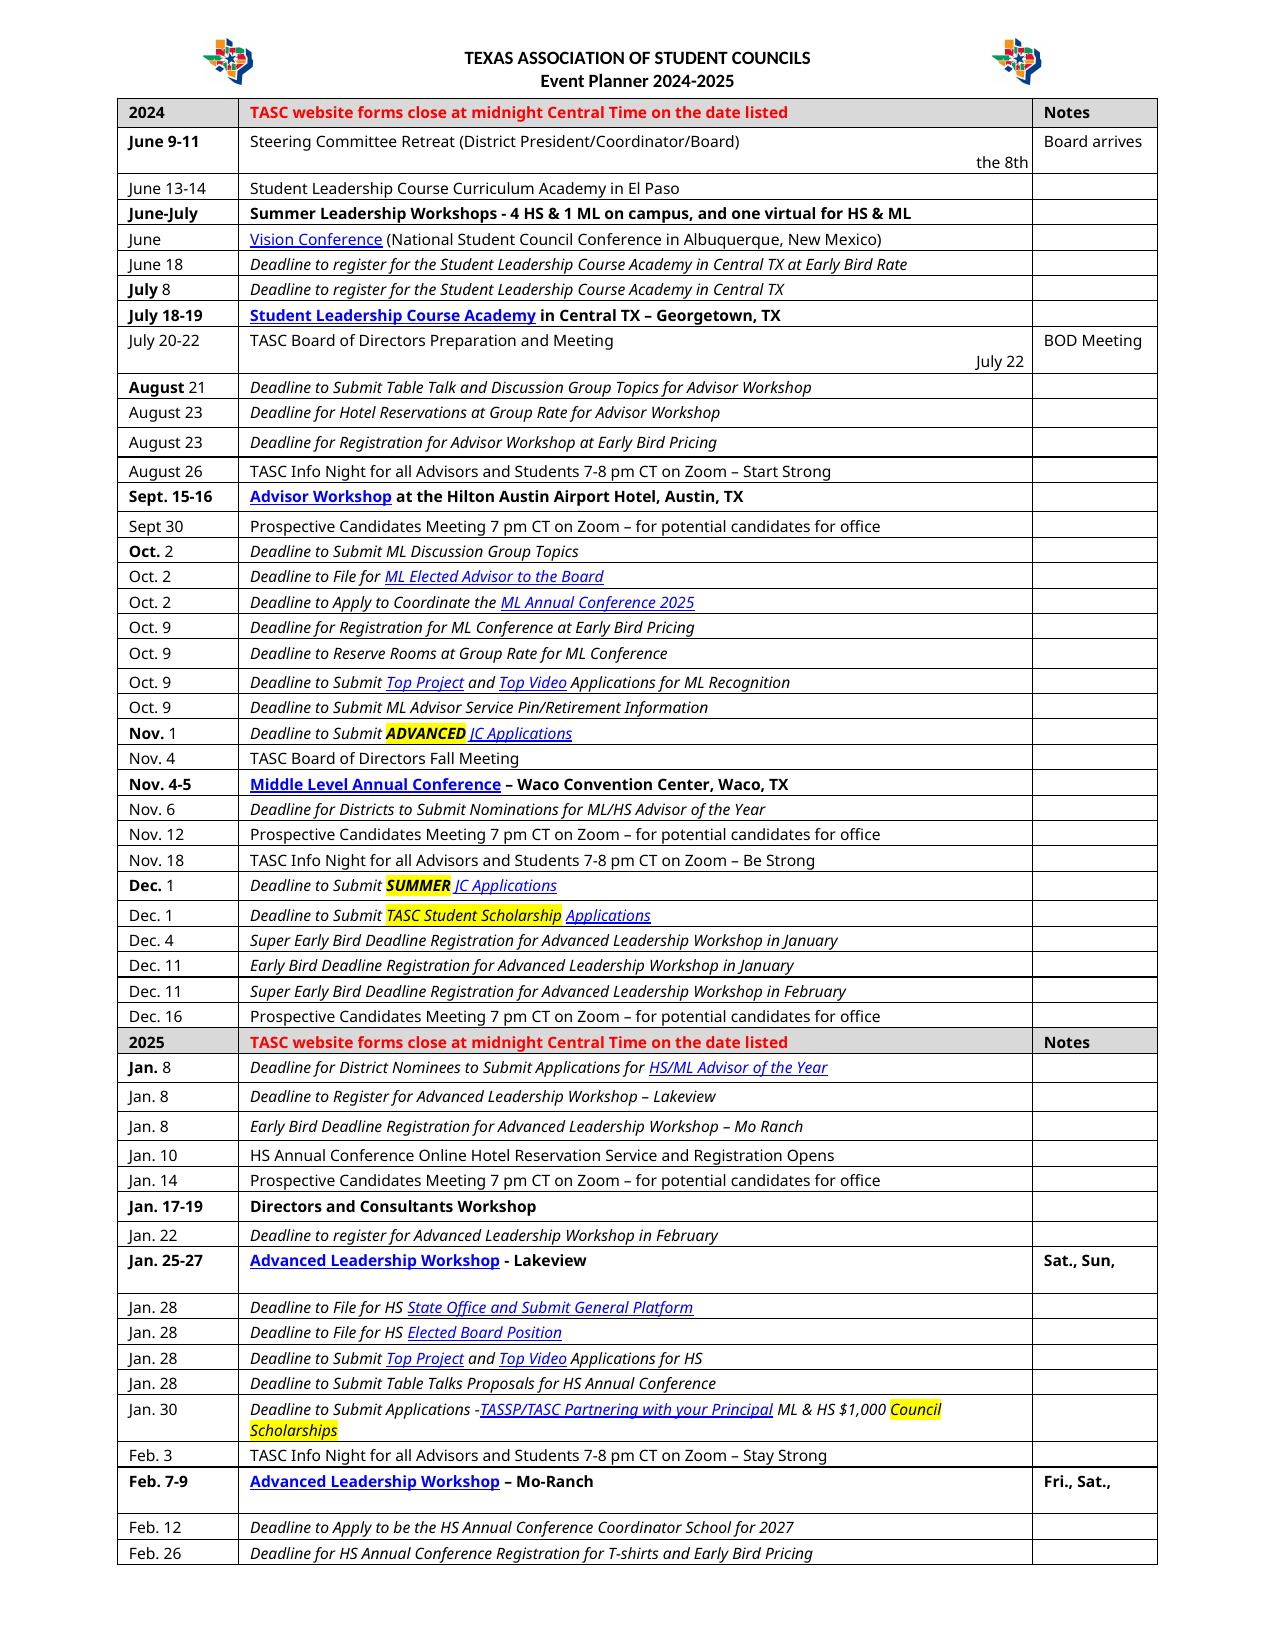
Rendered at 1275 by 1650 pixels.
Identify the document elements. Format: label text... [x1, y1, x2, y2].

table_cell Sat., Sun, Mon. [1033, 1247, 1157, 1293]
table_cell [1033, 669, 1157, 693]
table_cell Jan. 25-27 [118, 1247, 238, 1293]
table_cell Deadline to File for HS Elected Board Position [239, 1319, 1032, 1343]
table_cell Oct. 9 [118, 614, 238, 638]
table_cell June [118, 225, 238, 249]
table_cell Advanced Leadership Workshop – Mo-Ranch [239, 1468, 1032, 1513]
table_cell [1033, 174, 1157, 199]
table_cell July 18-19 [118, 301, 238, 326]
table_cell Jan. 28 [118, 1319, 238, 1343]
table_cell TASC Board of Directors Fall Meeting [239, 745, 1032, 769]
table_cell Deadline to Submit Top Project and Top Video Applications for ML Recognition [239, 669, 1032, 693]
table_cell [1033, 1141, 1157, 1166]
table_cell Deadline for Registration for Advisor Workshop at Early Bird Pricing [239, 428, 1032, 456]
table_cell Dec. 16 [118, 1003, 238, 1027]
table_cell 2025 [118, 1028, 238, 1053]
table_cell Oct. 2 [118, 563, 238, 587]
table_cell August 21 [118, 374, 238, 398]
table_cell [1033, 1222, 1157, 1246]
table_cell TASC Info Night for all Advisors and Students 7-8 pm CT on Zoom – Stay Strong [239, 1442, 1032, 1466]
table_cell [1033, 821, 1157, 845]
table_cell [1033, 770, 1157, 794]
table_cell Deadline to Submit TASC Student Scholarship Applications [239, 901, 1032, 926]
table_cell Deadline for Registration for ML Conference at Early Bird Pricing [239, 614, 1032, 638]
table_cell July 8 [118, 276, 238, 300]
table_cell Jan. 10 [118, 1141, 238, 1166]
table_cell Feb. 26 [118, 1540, 238, 1564]
table_cell Feb. 7-9 [118, 1468, 238, 1513]
table_cell Summer Leadership Workshops - 4 HS & 1 ML on campus, and one virtual for HS & ML [239, 200, 1032, 224]
table_cell [1033, 952, 1157, 976]
table_cell Student Leadership Course Academy in Central TX – Georgetown, TX [239, 301, 1032, 326]
table_cell [1033, 1345, 1157, 1369]
table_cell [1033, 301, 1157, 326]
picture [201, 38, 255, 85]
table_cell August 23 [118, 428, 238, 456]
table_cell TASC Info Night for all Advisors and Students 7-8 pm CT on Zoom – Start Strong [239, 458, 1032, 482]
table_cell Deadline to Submit ADVANCED JC Applications [239, 719, 1032, 744]
table_cell July 20-22 [118, 327, 238, 372]
table_cell Deadline to Submit Applications -TASSP/TASC Partnering with your Principal ML & HS $1,000 Council Scholarships [239, 1395, 1032, 1441]
table_cell Dec. 11 [118, 952, 238, 976]
table_cell Feb. 3 [118, 1442, 238, 1466]
table_cell [1033, 1112, 1157, 1140]
table_cell Jan. 28 [118, 1345, 238, 1369]
table_cell Deadline to Submit Top Project and Top Video Applications for HS [239, 1345, 1032, 1369]
table_cell Oct. 2 [118, 538, 238, 562]
table_cell August 23 [118, 399, 238, 427]
table_cell [1033, 614, 1157, 638]
table_cell Directors and Consultants Workshop [239, 1192, 1032, 1221]
table_cell Deadline for HS Annual Conference Registration for T-shirts and Early Bird Pricing [239, 1540, 1032, 1564]
table_cell Early Bird Deadline Registration for Advanced Leadership Workshop – Mo Ranch [239, 1112, 1032, 1140]
table_cell Nov. 18 [118, 846, 238, 871]
table_cell Nov. 4 [118, 745, 238, 769]
table_cell [1033, 1167, 1157, 1191]
table_cell Dec. 1 [118, 872, 238, 900]
table_cell Deadline to File for ML Elected Advisor to the Board [239, 563, 1032, 587]
table_cell Prospective Candidates Meeting 7 pm CT on Zoom – for potential candidates for office [239, 512, 1032, 537]
table_cell Nov. 1 [118, 719, 238, 744]
table_cell Deadline to Reserve Rooms at Group Rate for ML Conference [239, 639, 1032, 667]
table_cell [1033, 1319, 1157, 1343]
table_cell [1033, 978, 1157, 1002]
table_cell [1033, 374, 1157, 398]
table_cell TASC Info Night for all Advisors and Students 7-8 pm CT on Zoom – Be Strong [239, 846, 1032, 871]
table_cell [1033, 200, 1157, 224]
table_cell Deadline to Apply to be the HS Annual Conference Coordinator School for 2027 [239, 1514, 1032, 1538]
table_cell Oct. 9 [118, 639, 238, 667]
table_cell Prospective Candidates Meeting 7 pm CT on Zoom – for potential candidates for office [239, 821, 1032, 845]
table_cell Notes [1033, 1028, 1157, 1053]
table_cell June 18 [118, 251, 238, 275]
table_cell Steering Committee Retreat (District President/Coordinator/Board) [239, 128, 1032, 173]
table_cell Oct. 9 [118, 694, 238, 718]
table_cell [1033, 512, 1157, 537]
table_cell HS Annual Conference Online Hotel Reservation Service and Registration Opens [239, 1141, 1032, 1166]
table_cell Prospective Candidates Meeting 7 pm CT on Zoom – for potential candidates for office [239, 1167, 1032, 1191]
table_cell Super Early Bird Deadline Registration for Advanced Leadership Workshop in January [239, 927, 1032, 951]
table_cell Prospective Candidates Meeting 7 pm CT on Zoom – for potential candidates for office [239, 1003, 1032, 1027]
table_cell [1033, 538, 1157, 562]
table_cell TASC website forms close at midnight Central Time on the date listed [239, 1028, 1032, 1053]
table_cell [1033, 1395, 1157, 1441]
table_cell [1033, 1003, 1157, 1027]
table_cell [1033, 428, 1157, 456]
table_cell Board arrives the 8th [1033, 128, 1157, 173]
table_cell Nov. 12 [118, 821, 238, 845]
table_cell [1033, 563, 1157, 587]
table_cell Advisor Workshop at the Hilton Austin Airport Hotel, Austin, TX [239, 483, 1032, 511]
table_cell Jan. 28 [118, 1294, 238, 1318]
table_cell June 13-14 [118, 174, 238, 199]
table_cell Jan. 8 [118, 1054, 238, 1082]
table_cell Nov. 4-5 [118, 770, 238, 794]
table_cell Dec. 4 [118, 927, 238, 951]
table_cell [1033, 1442, 1157, 1466]
table_cell BOD Meeting July 22 [1033, 327, 1157, 372]
table_cell [1033, 872, 1157, 900]
table_cell Deadline to File for HS State Office and Submit General Platform [239, 1294, 1032, 1318]
table_cell [1033, 694, 1157, 718]
table_header Notes [1033, 99, 1157, 127]
table_header 2024 [118, 99, 238, 127]
picture [990, 38, 1043, 85]
table_cell [1033, 483, 1157, 511]
table_cell [1033, 1540, 1157, 1564]
table_cell Jan. 28 [118, 1370, 238, 1394]
table_cell Sept 30 [118, 512, 238, 537]
table_cell [1033, 639, 1157, 667]
table_cell [1033, 745, 1157, 769]
table_cell [1033, 846, 1157, 871]
table_cell Dec. 1 [118, 901, 238, 926]
table_cell Sept. 15-16 [118, 483, 238, 511]
table_cell [1033, 251, 1157, 275]
table_cell Deadline to Register for Advanced Leadership Workshop – Lakeview [239, 1083, 1032, 1111]
table_cell Student Leadership Course Curriculum Academy in El Paso [239, 174, 1032, 199]
table_header TASC website forms close at midnight Central Time on the date listed [239, 99, 1032, 127]
table_cell [1033, 1054, 1157, 1082]
table_cell Early Bird Deadline Registration for Advanced Leadership Workshop in January [239, 952, 1032, 976]
table_cell Deadline to Submit Table Talk and Discussion Group Topics for Advisor Workshop [239, 374, 1032, 398]
table_cell [1033, 901, 1157, 926]
table_cell Jan. 22 [118, 1222, 238, 1246]
table_cell [1033, 225, 1157, 249]
table_cell Jan. 30 [118, 1395, 238, 1441]
table_cell Jan. 8 [118, 1083, 238, 1111]
table_cell Deadline to register for the Student Leadership Course Academy in Central TX [239, 276, 1032, 300]
table_cell Feb. 12 [118, 1514, 238, 1538]
table_cell Jan. 8 [118, 1112, 238, 1140]
table_cell [1033, 927, 1157, 951]
table_cell [1033, 399, 1157, 427]
table_cell [1033, 796, 1157, 820]
table_cell Deadline for District Nominees to Submit Applications for HS/ML Advisor of the Year [239, 1054, 1032, 1082]
table_cell Oct. 9 [118, 669, 238, 693]
table_cell Jan. 14 [118, 1167, 238, 1191]
table_cell Fri., Sat., Sun. [1033, 1468, 1157, 1513]
table_cell Deadline to register for Advanced Leadership Workshop in February [239, 1222, 1032, 1246]
table_cell Nov. 6 [118, 796, 238, 820]
table_cell Deadline for Hotel Reservations at Group Rate for Advisor Workshop [239, 399, 1032, 427]
table_cell Vision Conference (National Student Council Conference in Albuquerque, New Mexico) [239, 225, 1032, 249]
table_cell TASC Board of Directors Preparation and Meeting [239, 327, 1032, 372]
table_cell Super Early Bird Deadline Registration for Advanced Leadership Workshop in February [239, 978, 1032, 1002]
table_cell [1033, 276, 1157, 300]
table_cell [1033, 719, 1157, 744]
table_cell June-July [118, 200, 238, 224]
table_cell Deadline to Submit ML Discussion Group Topics [239, 538, 1032, 562]
table_cell Dec. 11 [118, 978, 238, 1002]
table_cell Deadline to Submit Table Talks Proposals for HS Annual Conference [239, 1370, 1032, 1394]
table_cell Deadline to register for the Student Leadership Course Academy in Central TX at Early Bird Rate [239, 251, 1032, 275]
table_cell [1033, 1514, 1157, 1538]
table_cell Middle Level Annual Conference – Waco Convention Center, Waco, TX [239, 770, 1032, 794]
table_cell [1033, 1370, 1157, 1394]
table_cell Deadline to Apply to Coordinate the ML Annual Conference 2025 [239, 589, 1032, 613]
table_cell [1033, 1294, 1157, 1318]
table_cell Deadline to Submit ML Advisor Service Pin/Retirement Information [239, 694, 1032, 718]
table_cell August 26 [118, 458, 238, 482]
table_cell [1033, 1083, 1157, 1111]
table_cell Jan. 17-19 [118, 1192, 238, 1221]
table_cell Advanced Leadership Workshop - Lakeview [239, 1247, 1032, 1293]
table_cell Deadline to Submit SUMMER JC Applications [239, 872, 1032, 900]
table_cell Deadline for Districts to Submit Nominations for ML/HS Advisor of the Year [239, 796, 1032, 820]
table_cell [1033, 589, 1157, 613]
table_cell [1033, 458, 1157, 482]
table_cell Oct. 2 [118, 589, 238, 613]
table_cell June 9-11 [118, 128, 238, 173]
table_cell [1033, 1192, 1157, 1221]
